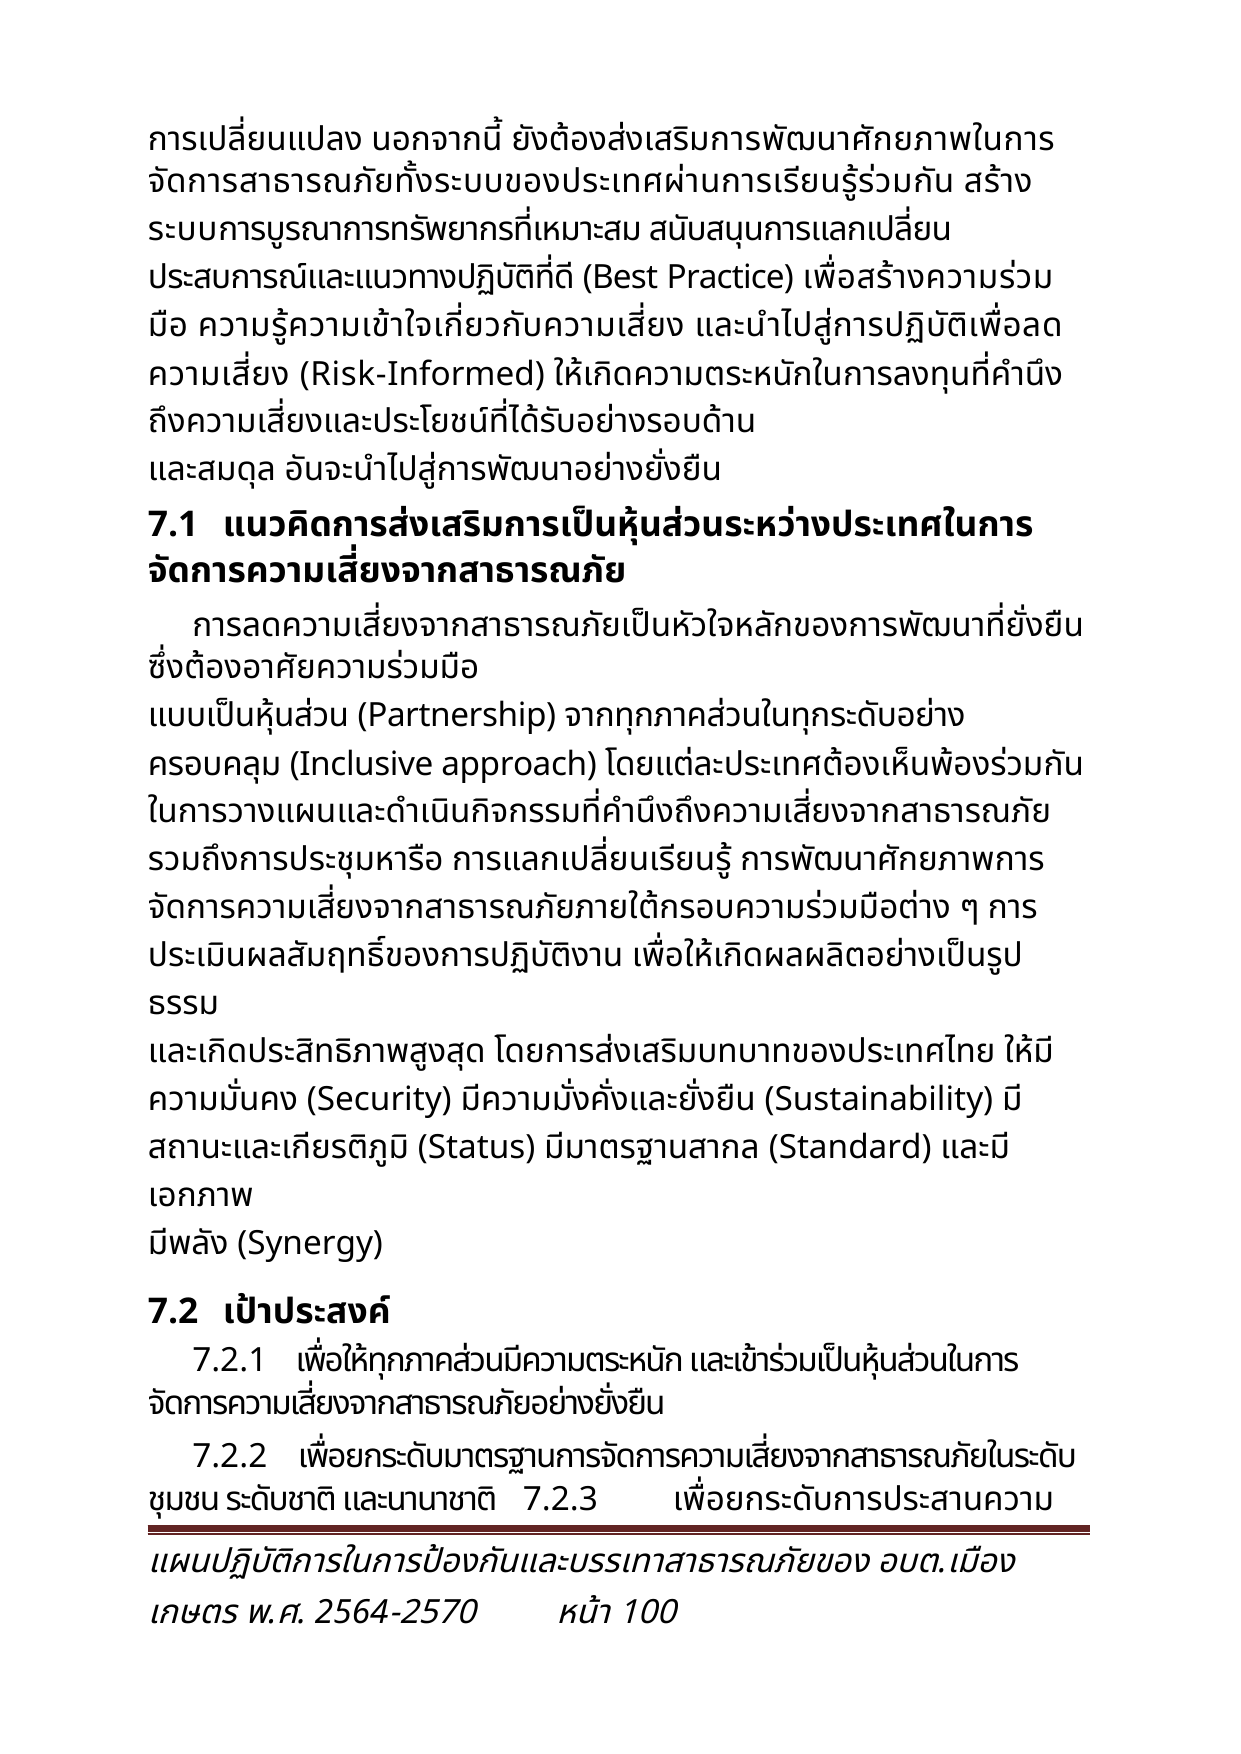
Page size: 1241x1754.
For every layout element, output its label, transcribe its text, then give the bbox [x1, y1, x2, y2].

list เป้าประสงค์ [148, 1282, 1090, 1333]
text 7.2.1 เพื่อให้ทุกภาคส่วนมีความตระหนัก และเข้าร่วมเป็นหุ้นส่วนในการจัดการความเสี่ยงจากสาธารณภัยอย่างยั่งยืน [148, 1333, 1090, 1429]
text การลดความเสี่ยงจากสาธารณภัยเป็นหัวใจหลักของการพัฒนาที่ยั่งยืน ซึ่งต้องอาศัยความร่วมมือ แบบเป็นหุ้นส่วน (Partnership) จากทุกภาคส่วนในทุกระดับอย่างครอบคลุม (Inclusive approach) โดยแต่ละประเทศต้องเห็นพ้องร่วมกันในการวางแผนและดำเนินกิจกรรมที่คำนึงถึงความเสี่ยงจากสาธารณภัย รวมถึงการประชุมหารือ การแลกเปลี่ยนเรียนรู้ การพัฒนาศักยภาพการจัดการความเสี่ยงจากสาธารณภัยภายใต้กรอบความร่วมมือต่าง ๆ การประเมินผลสัมฤทธิ์ของการปฏิบัติงาน เพื่อให้เกิดผลผลิตอย่างเป็นรูปธรรม และเกิดประสิทธิภาพสูงสุด โดยการส่งเสริมบทบาทของประเทศไทย ให้มีความมั่นคง (Security) มีความมั่งคั่งและยั่งยืน (Sustainability) มีสถานะและเกียรติภูมิ (Status) มีมาตรฐานสากล (Standard) และมีเอกภาพ มีพลัง (Synergy) [148, 598, 1090, 1270]
text 7.1 แนวคิดการส่งเสริมการเป็นหุ้นส่วนระหว่างประเทศในการจัดการความเสี่ยงจากสาธารณภัย [148, 496, 1090, 598]
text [148, 112, 1090, 496]
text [148, 1429, 1090, 1525]
